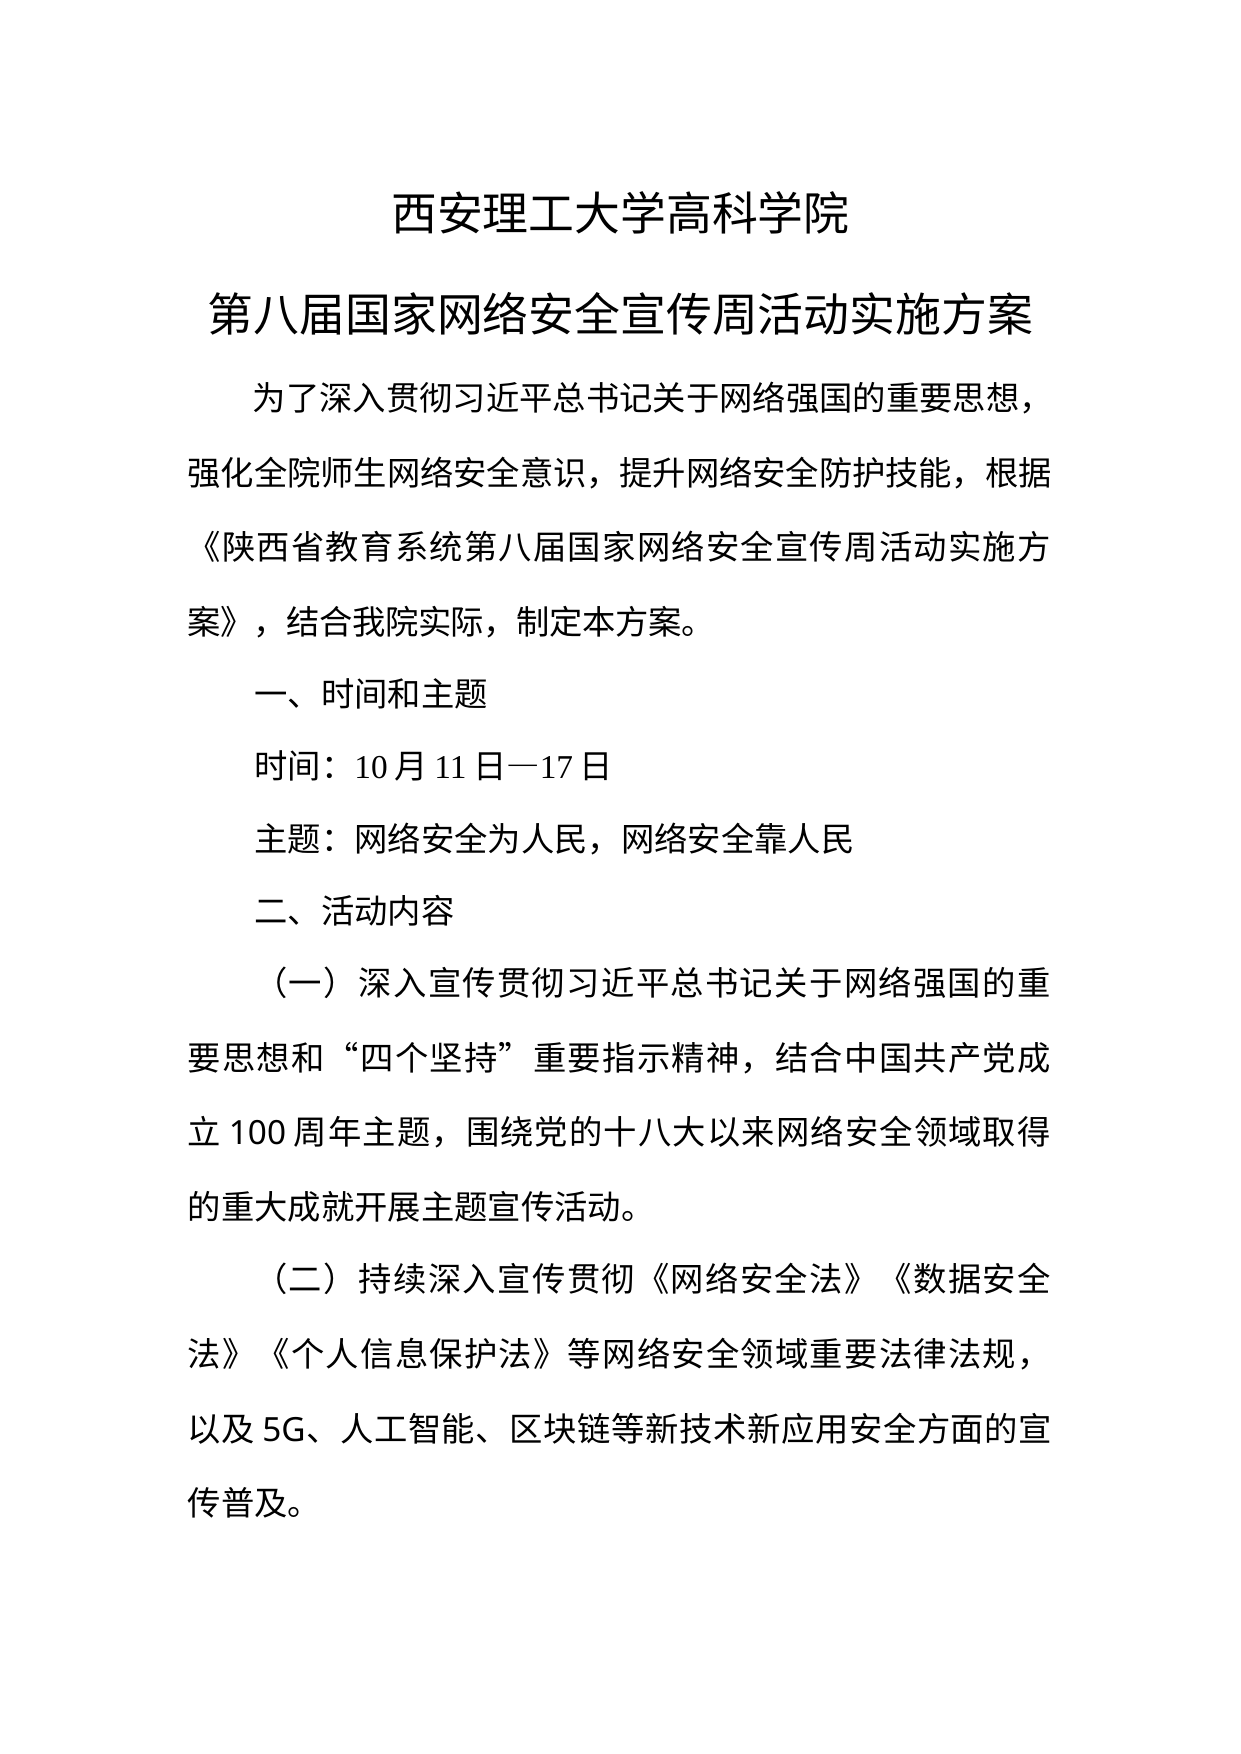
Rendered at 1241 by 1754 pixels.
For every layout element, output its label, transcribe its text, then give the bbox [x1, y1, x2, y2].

text 时间：10月11日—17日 [187, 732, 1053, 797]
text 主题：网络安全为人民，网络安全靠人民 [187, 804, 1053, 869]
text 二、活动内容 [187, 876, 1053, 941]
text （二）持续深入宣传贯彻《网络安全法》《数据安全法》《个人信息保护法》等网络安全领域重要法律法规，以及5G、人工智能、区块链等新技术新应用安全方面的宣传普及。 [187, 1245, 1053, 1534]
text （一）深入宣传贯彻习近平总书记关于网络强国的重要思想和“四个坚持”重要指示精神，结合中国共产党成立100周年主题，围绕党的十八大以来网络安全领域取得的重大成就开展主题宣传活动。 [187, 948, 1053, 1237]
text 西安理工大学高科学院 [187, 162, 1053, 259]
text 一、时间和主题 [187, 660, 1053, 725]
text 为了深入贯彻习近平总书记关于网络强国的重要思想，强化全院师生网络安全意识，提升网络安全防护技能，根据《陕西省教育系统第八届国家网络安全宣传周活动实施方案》，结合我院实际，制定本方案。 [187, 363, 1053, 652]
text 第八届国家网络安全宣传周活动实施方案 [187, 263, 1053, 360]
